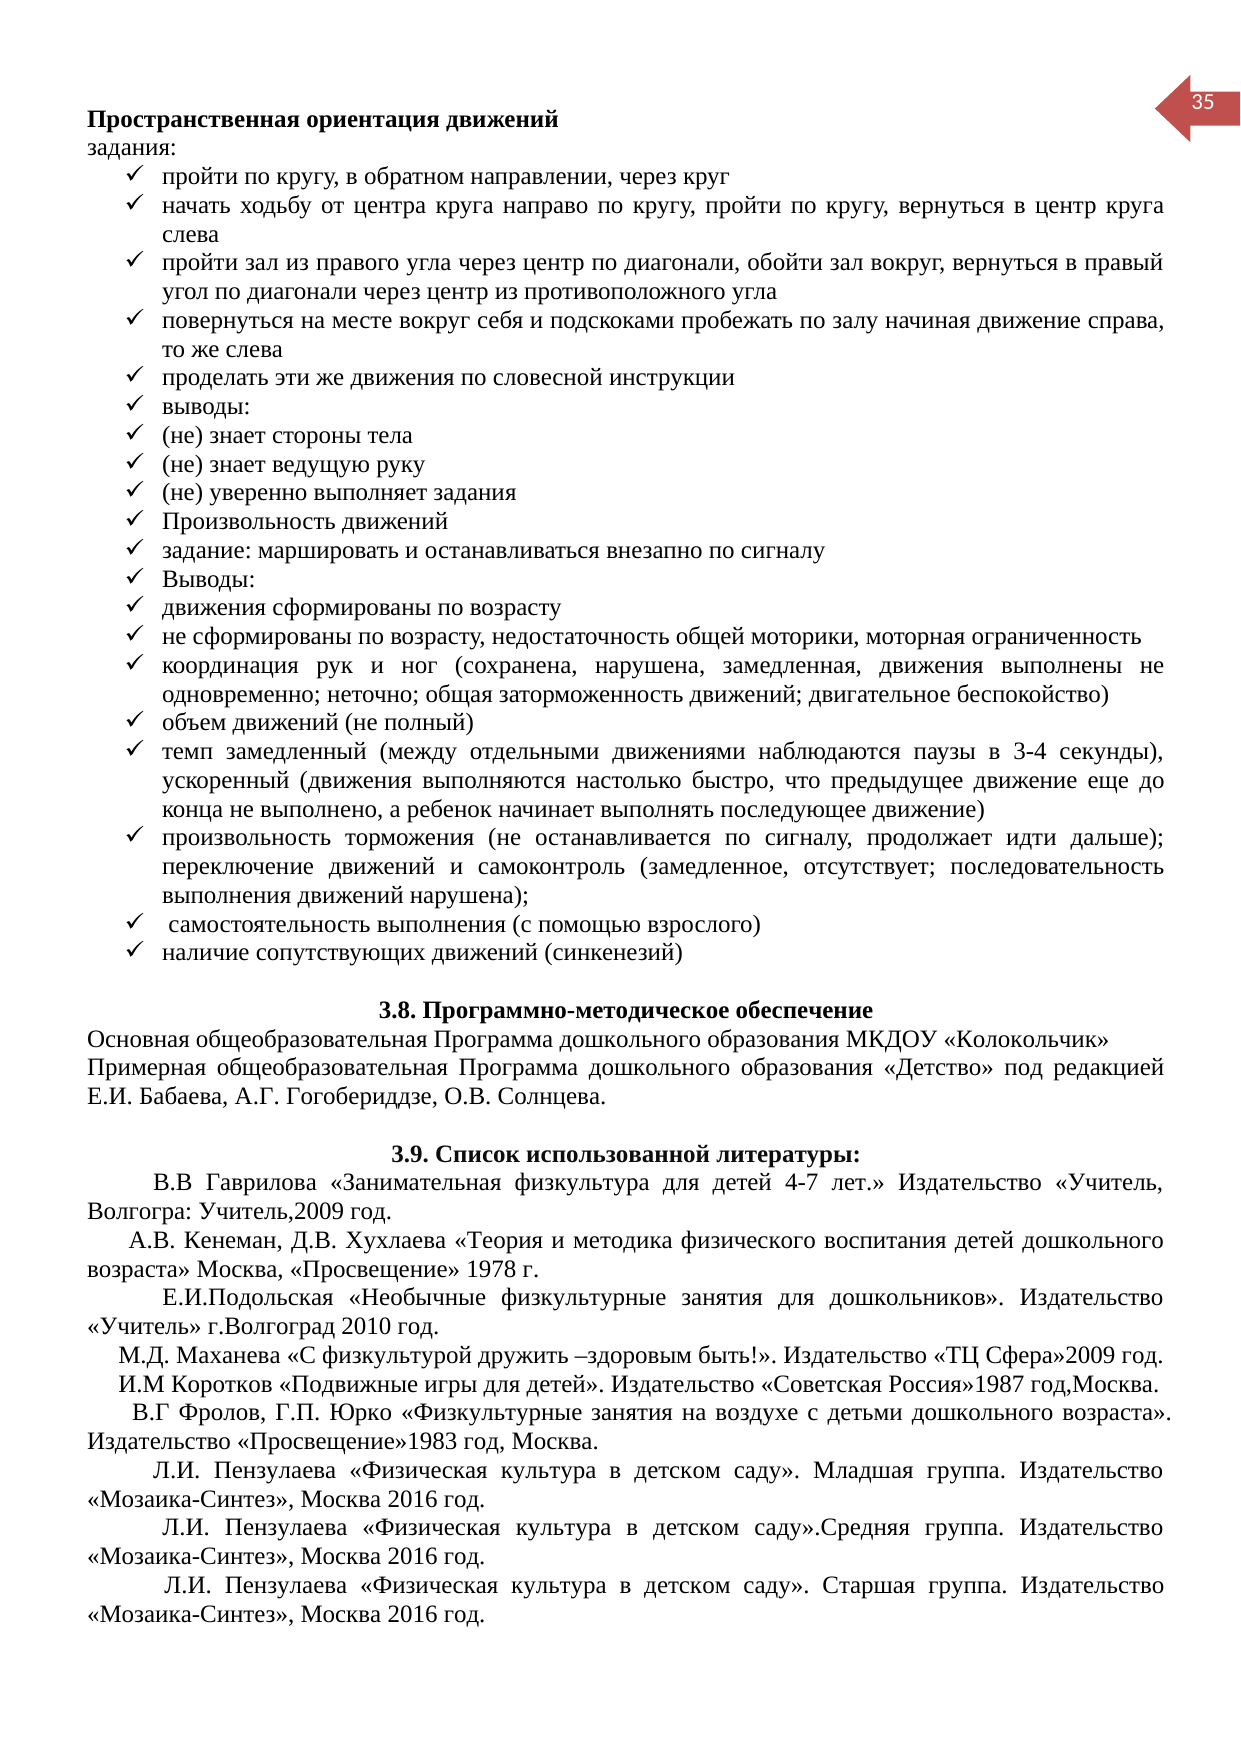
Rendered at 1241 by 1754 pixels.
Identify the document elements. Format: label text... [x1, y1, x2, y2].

text Е.И.Подольская «Необычные физкультурные занятия для дошкольников». Издательство «Учитель» г.Волгоград 2010 год. [87, 1282, 1165, 1340]
text Пространственная ориентация движений [87, 104, 1165, 132]
list (не) уверенно выполняет задания [124, 477, 1165, 506]
text Л.И. Пензулаева «Физическая культура в детском саду».Средняя группа. Издательство «Мозаика-Синтез», Москва 2016 год. [87, 1512, 1165, 1570]
list не сформированы по возрасту, недостаточность общей моторики, моторная ограниченность [124, 621, 1165, 650]
text 3.9. Список использованной литературы: [87, 1139, 1165, 1167]
list проделать эти же движения по словесной инструкции [124, 362, 1165, 391]
list движения сформированы по возрасту [124, 592, 1165, 621]
text В.В Гаврилова «Занимательная физкультура для детей 4-7 лет.» Издательство «Учитель, Волгогра: Учитель,2009 год. [87, 1167, 1165, 1225]
list пройти по кругу, в обратном направлении, через круг [124, 161, 1165, 190]
list пройти зал из правого угла через центр по диагонали, обойти зал вокруг, вернуться в правый угол по диагонали через центр из противоположного угла [124, 247, 1165, 305]
list самостоятельность выполнения (с помощью взрослого) [124, 909, 1165, 937]
list задание: маршировать и останавливаться внезапно по сигналу [124, 535, 1165, 564]
text М.Д. Маханева «С физкультурой дружить –здоровым быть!». Издательство «ТЦ Сфера»2009 год. [87, 1340, 1174, 1369]
text Основная общеобразовательная Программа дошкольного образования МКДОУ «Колокольчик» [87, 1024, 1165, 1052]
list произвольность торможения (не останавливается по сигналу, продолжает идти дальше); переключение движений и самоконтроль (замедленное, отсутствует; последовательность выполнения движений нарушена); [124, 822, 1165, 909]
list начать ходьбу от центра круга направо по кругу, пройти по кругу, вернуться в центр круга слева [124, 190, 1165, 247]
text задания: [87, 132, 1165, 161]
text И.М Коротков «Подвижные игры для детей». Издательство «Советская Россия»1987 год,Москва. [87, 1369, 1174, 1397]
list темп замедленный (между отдельными движениями наблюдаются паузы в 3-4 секунды), ускоренный (движения выполняются настолько быстро, что предыдущее движение еще до конца не выполнено, а ребенок начинает выполнять последующее движение) [124, 736, 1165, 822]
text В.Г Фролов, Г.П. Юрко «Физкультурные занятия на воздухе с детьми дошкольного возраста». Издательство «Просвещение»1983 год, Москва. [87, 1397, 1174, 1455]
list объем движений (не полный) [124, 707, 1165, 736]
list (не) знает ведущую руку [124, 449, 1165, 477]
list (не) знает стороны тела [124, 420, 1165, 449]
list наличие сопутствующих движений (синкенезий) [124, 937, 1165, 966]
text Л.И. Пензулаева «Физическая культура в детском саду». Старшая группа. Издательство «Мозаика-Синтез», Москва 2016 год. [87, 1570, 1165, 1627]
text А.В. Кенеман, Д.В. Хухлаева «Теория и методика физического воспитания детей дошкольного возраста» Москва, «Просвещение» 1978 г. [87, 1225, 1165, 1282]
text 3.8. Программно-методическое обеспечение [87, 995, 1165, 1024]
list выводы: [124, 391, 1165, 420]
list Произвольность движений [124, 506, 1165, 535]
list Выводы: [124, 564, 1165, 592]
list координация рук и ног (сохранена, нарушена, замедленная, движения выполнены не одновременно; неточно; общая заторможенность движений; двигательное беспокойство) [124, 650, 1165, 707]
list повернуться на месте вокруг себя и подскоками пробежать по залу начиная движение справа, то же слева [124, 305, 1165, 362]
text Л.И. Пензулаева «Физическая культура в детском саду». Младшая группа. Издательство «Мозаика-Синтез», Москва 2016 год. [87, 1455, 1165, 1512]
text Примерная общеобразовательная Программа дошкольного образования «Детство» под редакцией Е.И. Бабаева, А.Г. Гогобериддзе, О.В. Солнцева. [87, 1052, 1165, 1110]
